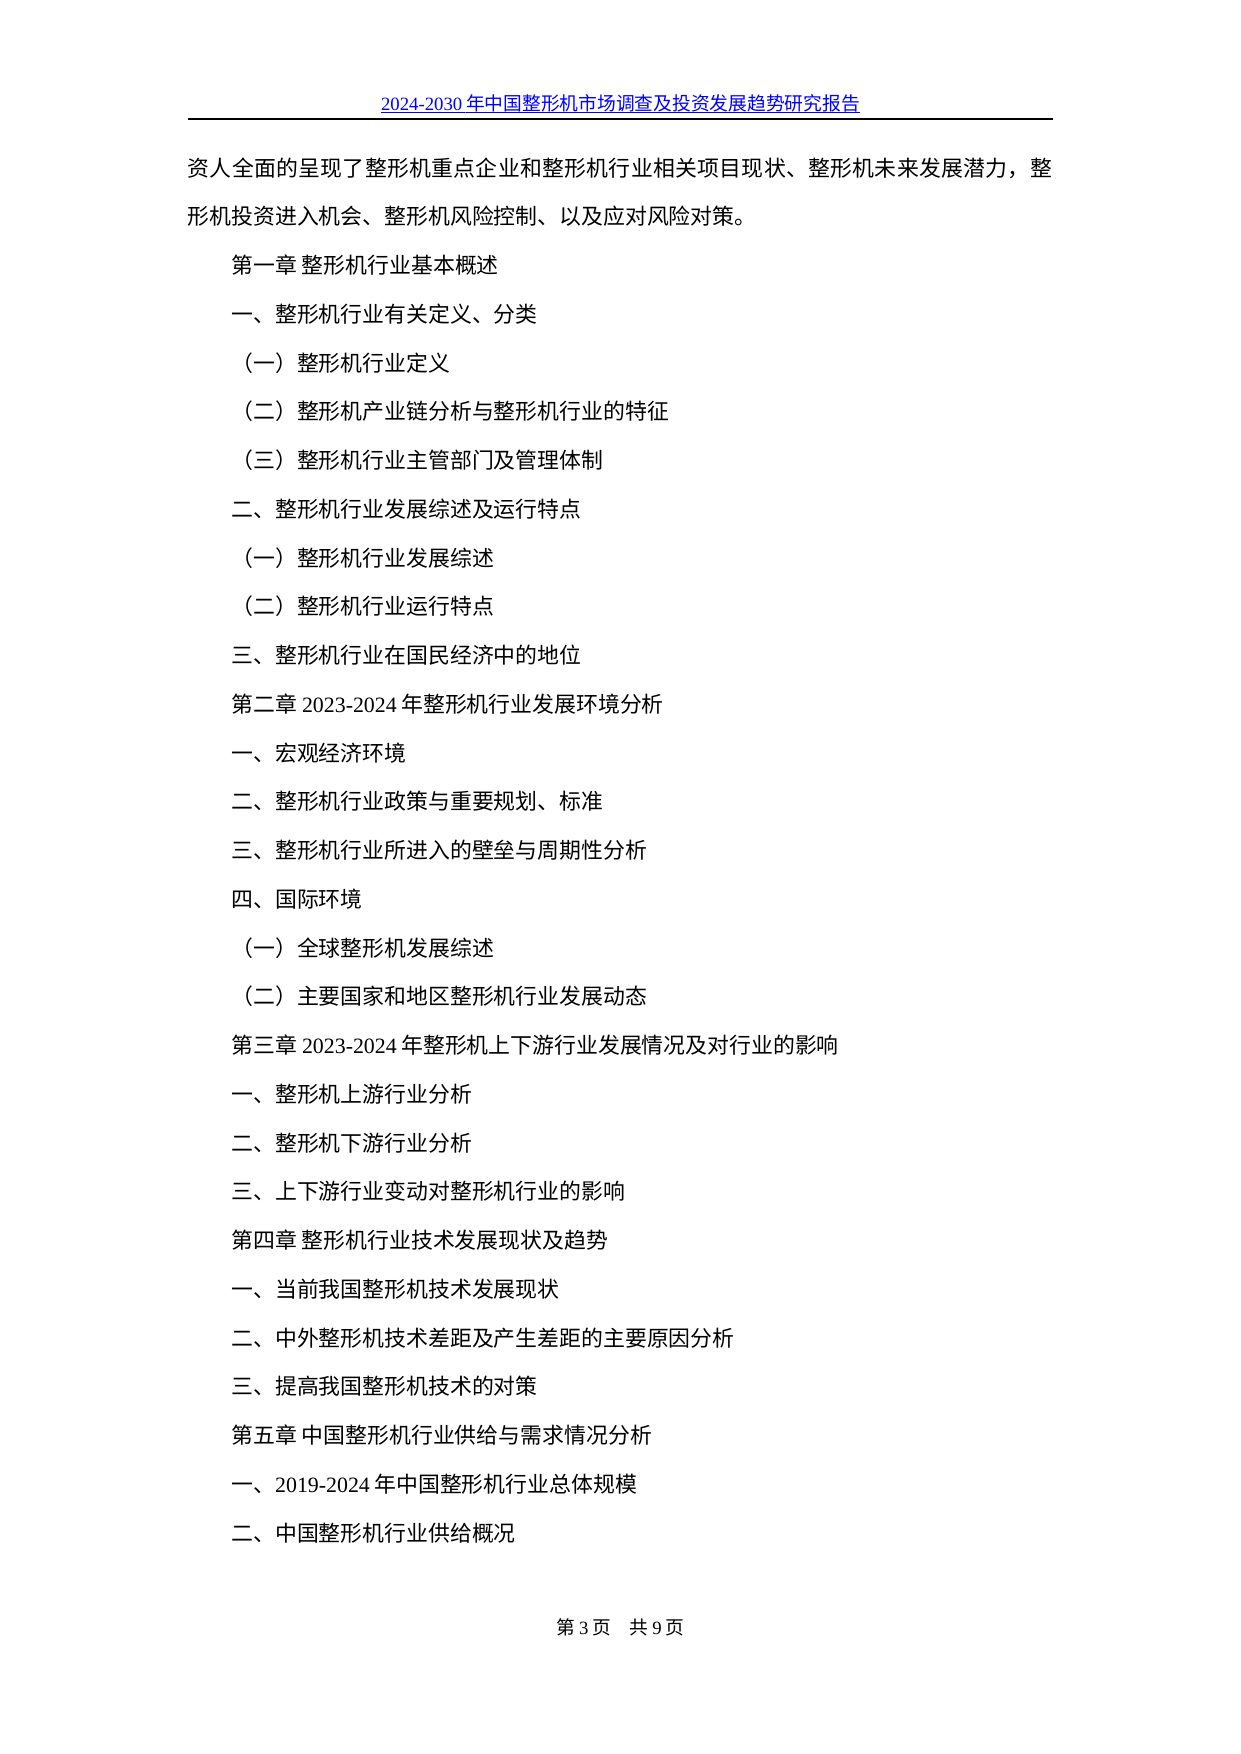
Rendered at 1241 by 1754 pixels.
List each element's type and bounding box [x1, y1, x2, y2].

text [187, 150, 1053, 1548]
